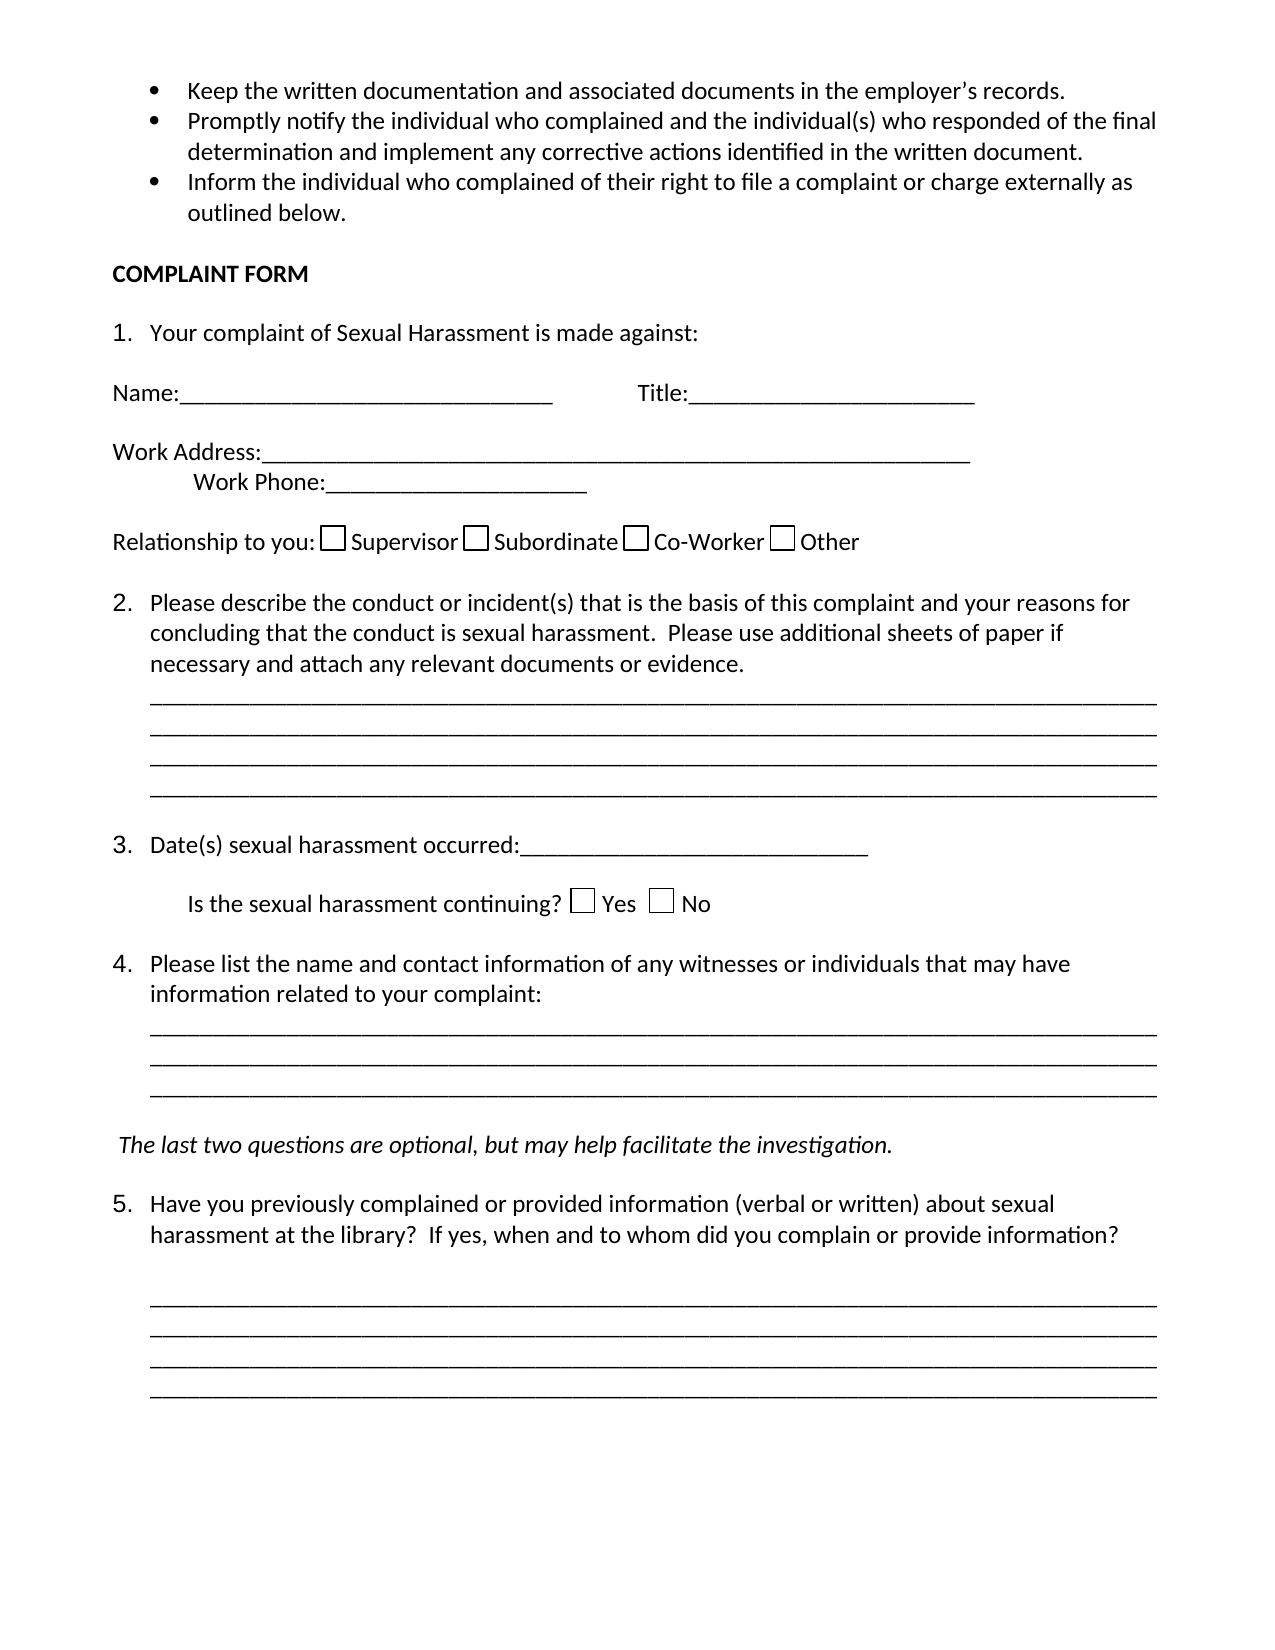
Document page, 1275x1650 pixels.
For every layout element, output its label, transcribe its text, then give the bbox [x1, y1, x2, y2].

list Date(s) sexual harassment occurred:____________________________ [112, 829, 1162, 860]
list Please list the name and contact information of any witnesses or individuals that may have information related to your complaint: ___________________________________________________________________________________________________________________________________________________________________________________________________________________________________________________ [112, 948, 1162, 1100]
text Work Address:_________________________________________________________ Work Phone:_____________________ [112, 436, 1162, 497]
text The last two questions are optional, but may help facilitate the investigation. [112, 1129, 1162, 1159]
text COMPLAINT FORM [112, 258, 1162, 289]
text Name:______________________________ Title:_______________________ [112, 377, 1162, 407]
list Promptly notify the individual who complained and the individual(s) who responded of the final determination and implement any corrective actions identified in the written document. [150, 106, 1162, 167]
list Have you previously complained or provided information (verbal or written) about sexual harassment at the library? If yes, when and to whom did you complain or provide information? [112, 1188, 1162, 1249]
text Relationship to you: Supervisor Subordinate Co-Worker Other [112, 526, 1162, 556]
list Inform the individual who complained of their right to file a complaint or charge externally as outlined below. [150, 167, 1162, 228]
list Please describe the conduct or incident(s) that is the basis of this complaint and your reasons for concluding that the conduct is sexual harassment. Please use additional sheets of paper if necessary and attach any relevant documents or evidence. ____________________________________________________________________________________________________________________________________________________________________________________________________________________________________________________________________________________________________________________________________ [112, 587, 1162, 800]
text Is the sexual harassment continuing? Yes No [112, 888, 1162, 919]
list Your complaint of Sexual Harassment is made against: [112, 317, 1162, 348]
text ____________________________________________________________________________________________________________________________________________________________________________________________________________________________________________________________________________________________________________________________________ [150, 1280, 1162, 1402]
list Keep the written documentation and associated documents in the employer’s records. [150, 75, 1162, 106]
